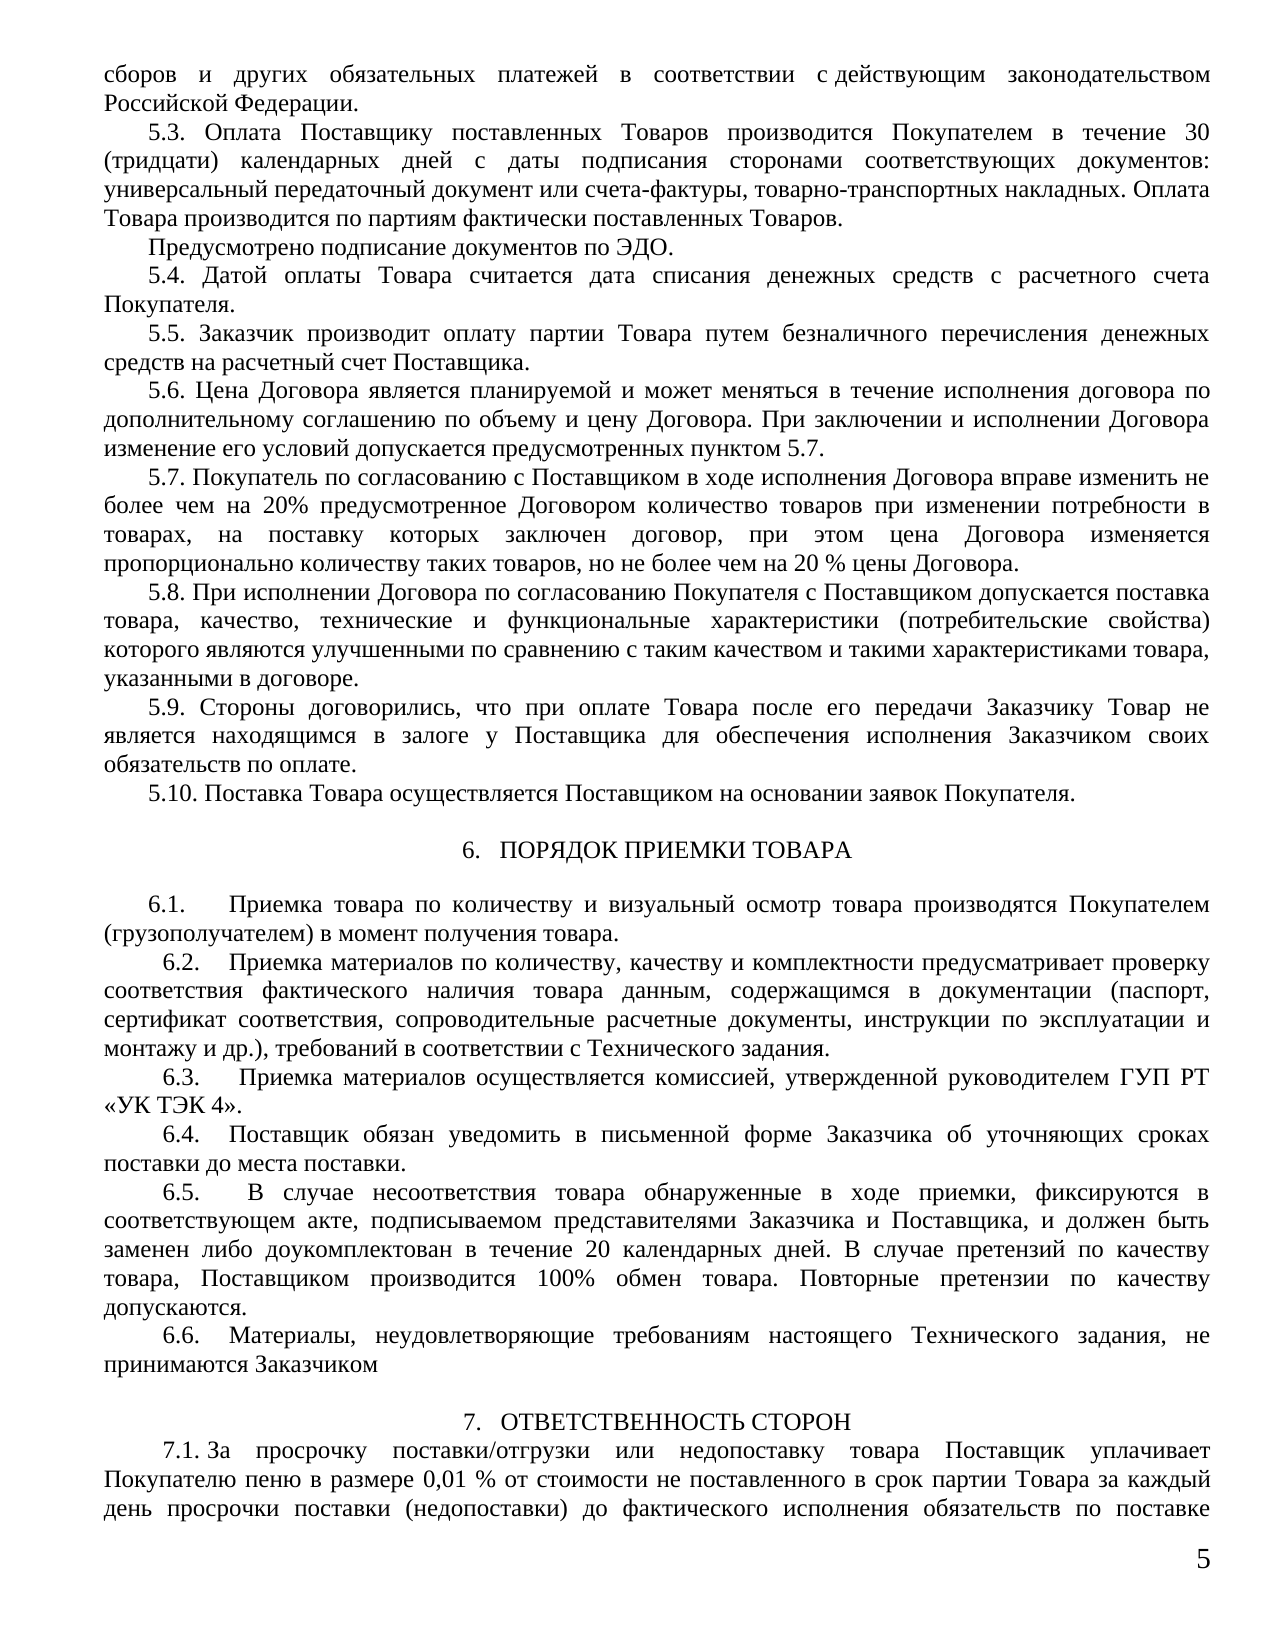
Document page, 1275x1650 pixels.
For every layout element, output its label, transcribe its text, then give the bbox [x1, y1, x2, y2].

list ОТВЕТСТВЕННОСТЬ СТОРОН [103, 1407, 1211, 1436]
text 5.3. Оплата Поставщику поставленных Товаров производится Покупателем в течение 30 (тридцати) календарных дней с даты подписания сторонами соответствующих документов: универсальный передаточный документ или счета-фактуры, товарно-транспортных накладных. Оплата Товара производится по партиям фактически поставленных Товаров. [103, 117, 1211, 232]
text 5.4. Датой оплаты Товара считается дата списания денежных средств с расчетного счета Покупателя. [103, 260, 1211, 318]
list Материалы, неудовлетворяющие требованиям настоящего Технического задания, не принимаются Заказчиком [103, 1321, 1211, 1378]
list Поставщик обязан уведомить в письменной форме Заказчика об уточняющих сроках поставки до места поставки. [103, 1119, 1211, 1177]
text 5.9. Стороны договорились, что при оплате Товара после его передачи Заказчику Товар не является находящимся в залоге у Поставщика для обеспечения исполнения Заказчиком своих обязательств по оплате. [103, 692, 1211, 778]
list Приемка материалов осуществляется комиссией, утвержденной руководителем ГУП РТ «УК ТЭК 4». [103, 1062, 1211, 1119]
list ПОРЯДОК ПРИЕМКИ ТОВАРА [103, 835, 1211, 864]
text 5.7. Покупатель по согласованию с Поставщиком в ходе исполнения Договора вправе изменить не более чем на 20% предусмотренное Договором количество товаров при изменении потребности в товарах, на поставку которых заключен договор, при этом цена Договора изменяется пропорционально количеству таких товаров, но не более чем на 20 % цены Договора. [103, 462, 1211, 577]
text Предусмотрено подписание документов по ЭДО. [103, 232, 1211, 260]
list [103, 1436, 1211, 1522]
text 5.8. При исполнении Договора по согласованию Покупателя с Поставщиком допускается поставка товара, качество, технические и функциональные характеристики (потребительские свойства) которого являются улучшенными по сравнению с таким качеством и такими характеристиками товара, указанными в договоре. [103, 577, 1211, 692]
list В случае несоответствия товара обнаруженные в ходе приемки, фиксируются в соответствующем акте, подписываемом представителями Заказчика и Поставщика, и должен быть заменен либо доукомплектован в течение 20 календарных дней. В случае претензий по качеству товара, Поставщиком производится 100% обмен товара. Повторные претензии по качеству допускаются. [103, 1177, 1211, 1321]
text 5.10. Поставка Товара осуществляется Поставщиком на основании заявок Покупателя. [103, 778, 1211, 807]
list Приемка материалов по количеству, качеству и комплектности предусматривает проверку соответствия фактического наличия товара данным, содержащимся в документации (паспорт, сертификат соответствия, сопроводительные расчетные документы, инструкции по эксплуатации и монтажу и др.), требований в соответствии с Технического задания. [103, 947, 1211, 1062]
list Приемка товара по количеству и визуальный осмотр товара производятся Покупателем (грузополучателем) в момент получения товара. [103, 889, 1211, 947]
text 5.5. Заказчик производит оплату партии Товара путем безналичного перечисления денежных средств на расчетный счет Поставщика. [103, 318, 1211, 375]
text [103, 59, 1211, 117]
text 5.6. Цена Договора является планируемой и может меняться в течение исполнения договора по дополнительному соглашению по объему и цену Договора. При заключении и исполнении Договора изменение его условий допускается предусмотренных пунктом 5.7. [103, 375, 1211, 462]
